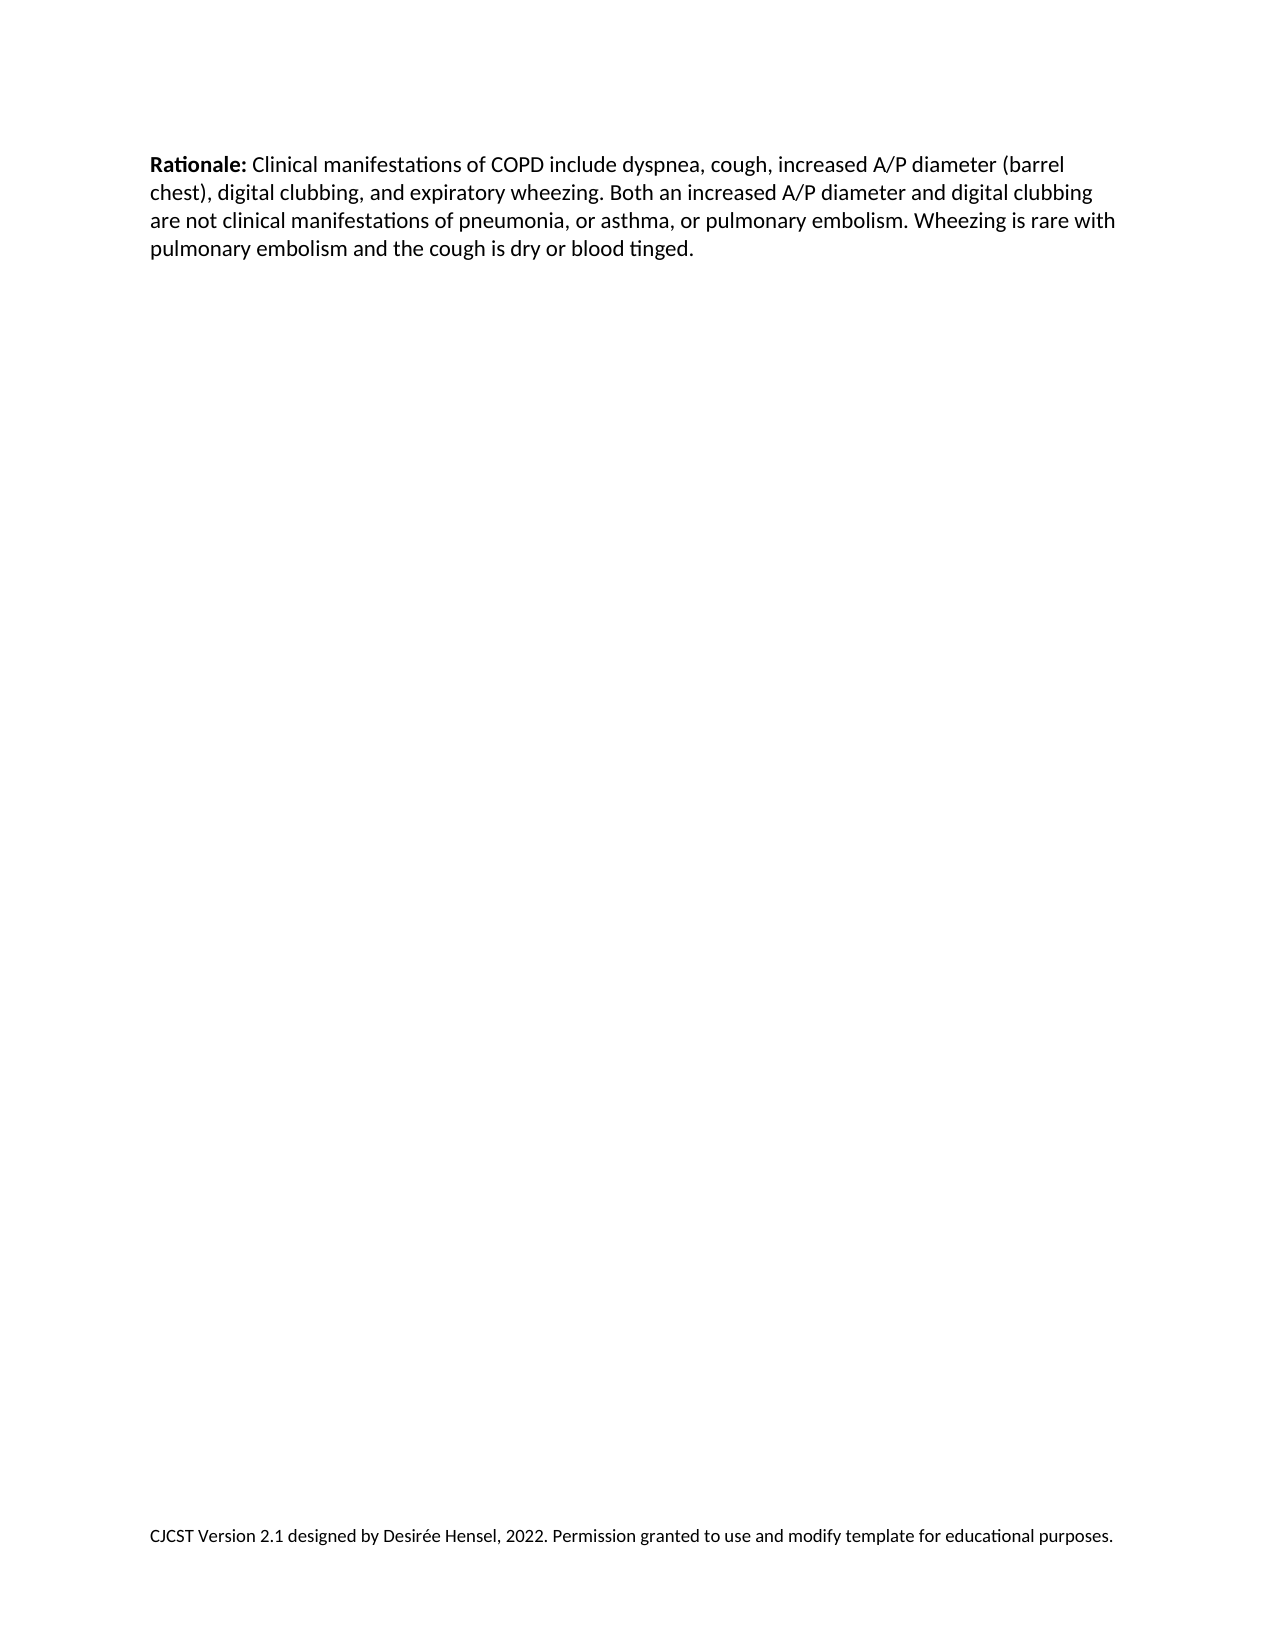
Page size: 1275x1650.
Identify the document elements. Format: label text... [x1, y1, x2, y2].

text Rationale: Clinical manifestations of COPD include dyspnea, cough, increased A/P diameter (barrel chest), digital clubbing, and expiratory wheezing. Both an increased A/P diameter and digital clubbing are not clinical manifestations of pneumonia, or asthma, or pulmonary embolism. Wheezing is rare with pulmonary embolism and the cough is dry or blood tinged. [150, 150, 1125, 262]
